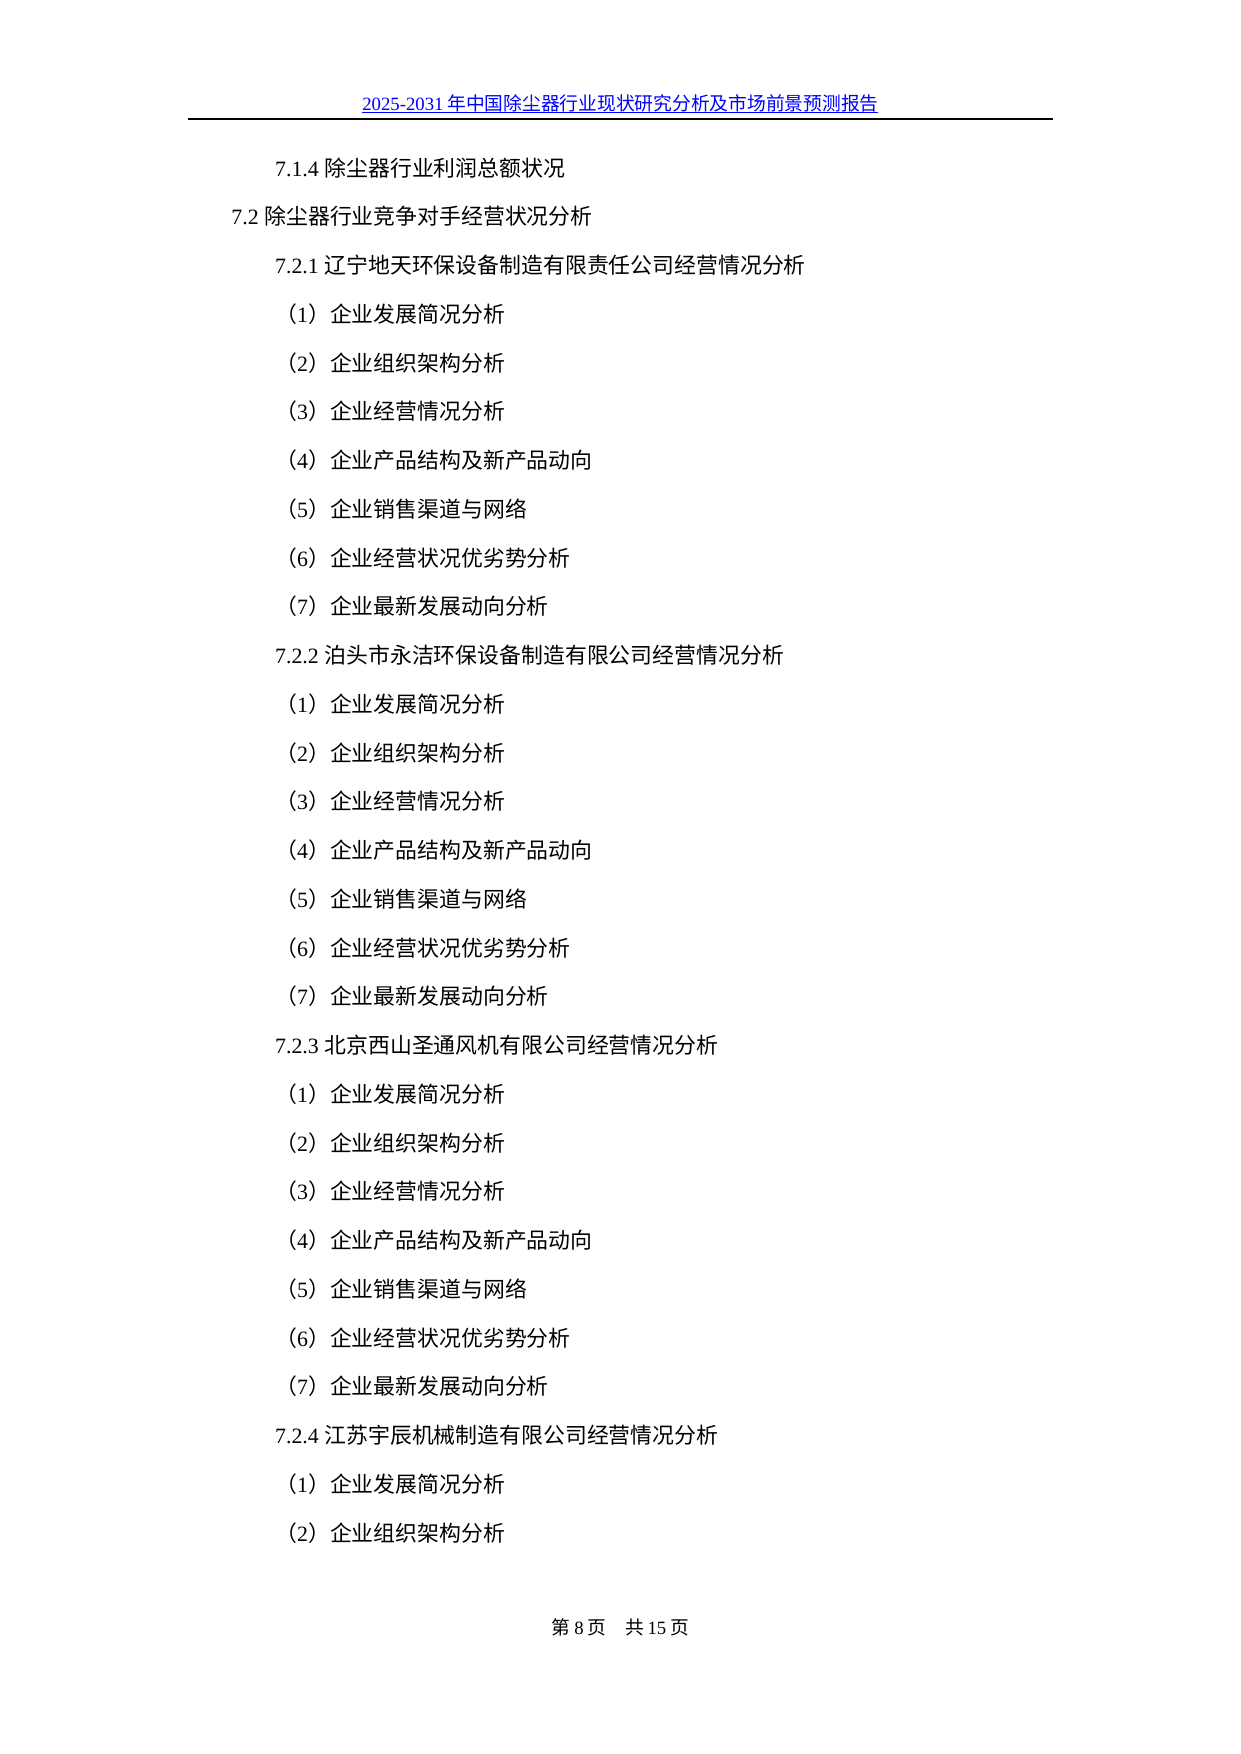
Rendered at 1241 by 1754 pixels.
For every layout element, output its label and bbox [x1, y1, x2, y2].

text [187, 150, 1053, 1548]
